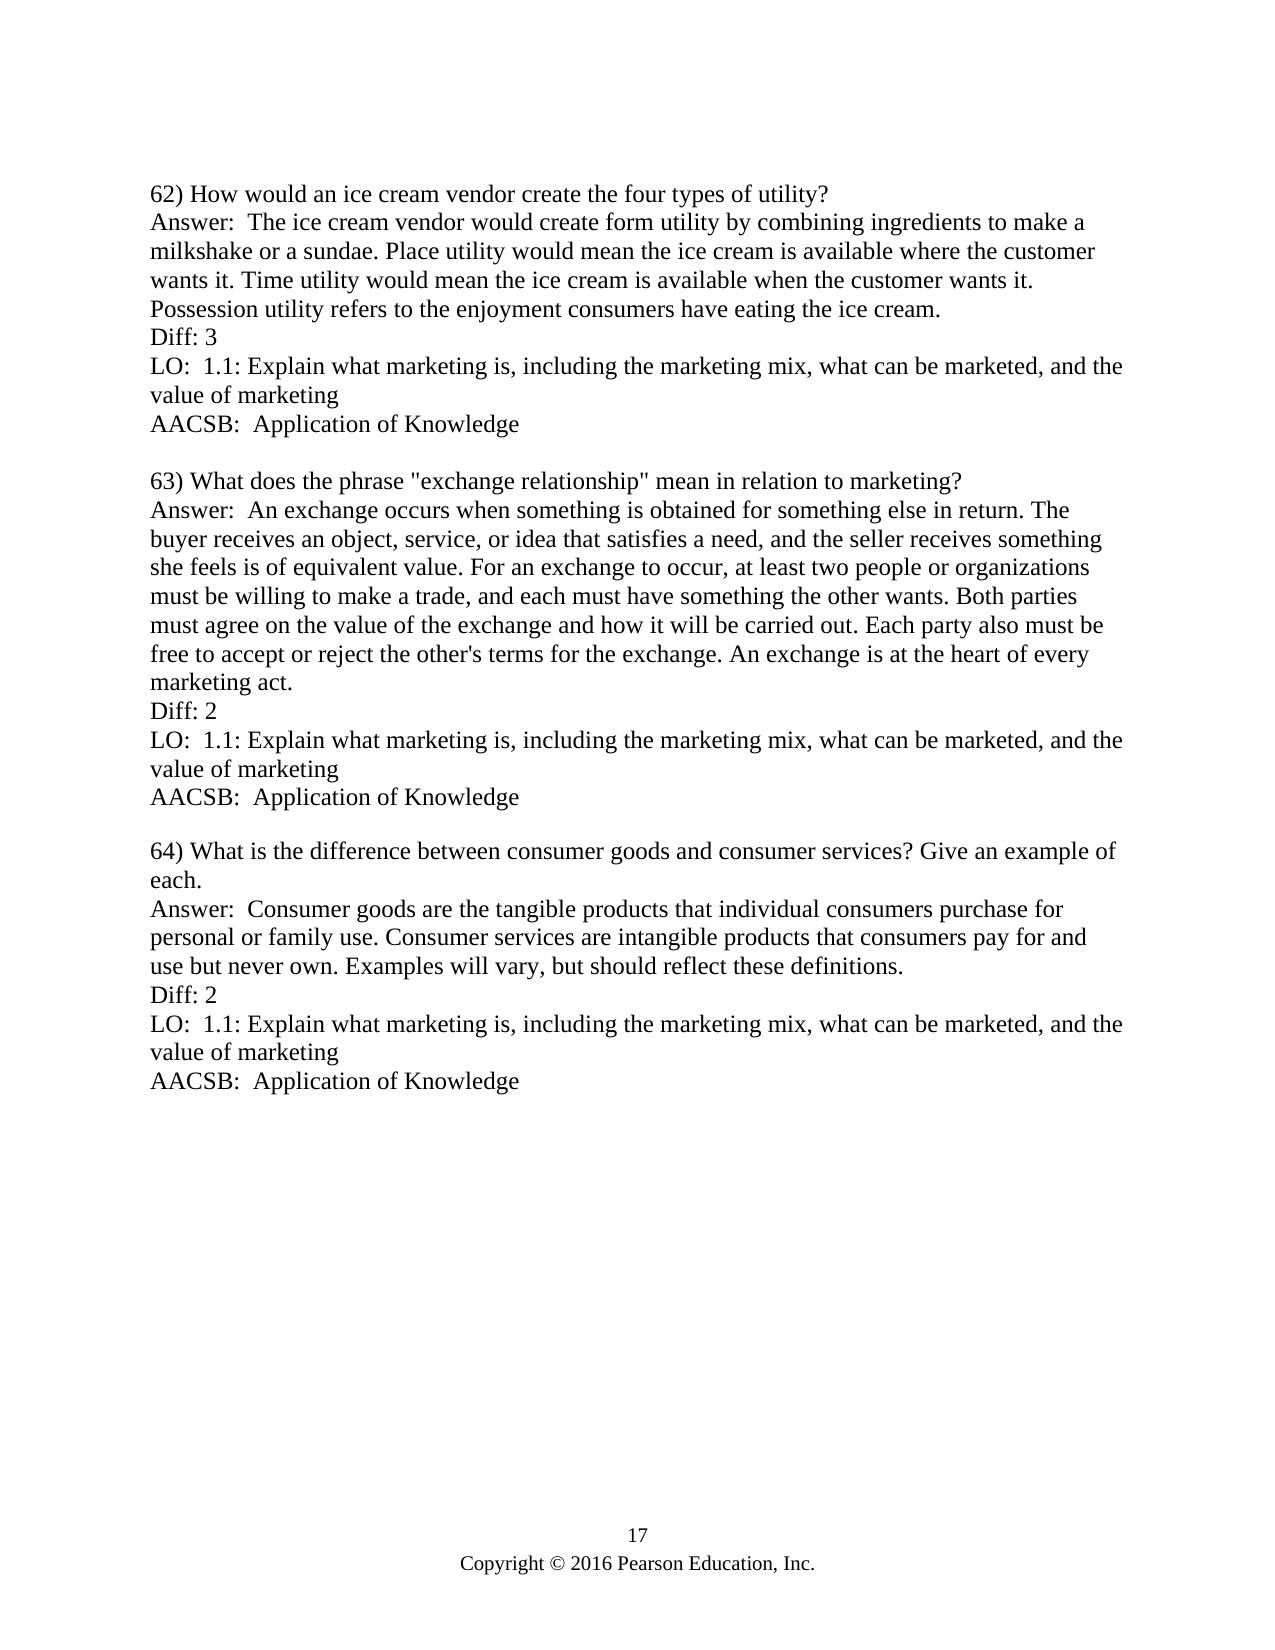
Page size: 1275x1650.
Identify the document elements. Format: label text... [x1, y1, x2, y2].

text LO: 1.1: Explain what marketing is, including the marketing mix, what can be marketed, and the value of marketing [150, 725, 1125, 782]
text Diff: 3 [150, 322, 1125, 351]
text AACSB: Application of Knowledge [150, 409, 1125, 437]
text Diff: 2 [150, 980, 1125, 1009]
text Answer: An exchange occurs when something is obtained for something else in return. The buyer receives an object, service, or idea that satisfies a need, and the seller receives something she feels is of equivalent value. For an exchange to occur, at least two people or organizations must be willing to make a trade, and each must have something the other wants. Both parties must agree on the value of the exchange and how it will be carried out. Each party also must be free to accept or reject the other's terms for the exchange. An exchange is at the heart of every marketing act. [150, 495, 1125, 696]
text 64) What is the difference between consumer goods and consumer services? Give an example of each. [150, 836, 1125, 894]
text LO: 1.1: Explain what marketing is, including the marketing mix, what can be marketed, and the value of marketing [150, 1009, 1125, 1066]
text LO: 1.1: Explain what marketing is, including the marketing mix, what can be marketed, and the value of marketing [150, 351, 1125, 409]
text AACSB: Application of Knowledge [150, 1066, 1125, 1095]
text 63) What does the phrase "exchange relationship" mean in relation to marketing? [150, 466, 1125, 495]
text Answer: The ice cream vendor would create form utility by combining ingredients to make a milkshake or a sundae. Place utility would mean the ice cream is available where the customer wants it. Time utility would mean the ice cream is available when the customer wants it. Possession utility refers to the enjoyment consumers have eating the ice cream. [150, 207, 1125, 322]
text AACSB: Application of Knowledge [150, 782, 1125, 811]
text Diff: 2 [150, 696, 1125, 725]
text Answer: Consumer goods are the tangible products that individual consumers purchase for personal or family use. Consumer services are intangible products that consumers pay for and use but never own. Examples will vary, but should reflect these definitions. [150, 894, 1125, 980]
text 62) How would an ice cream vendor create the four types of utility? [150, 179, 1125, 207]
